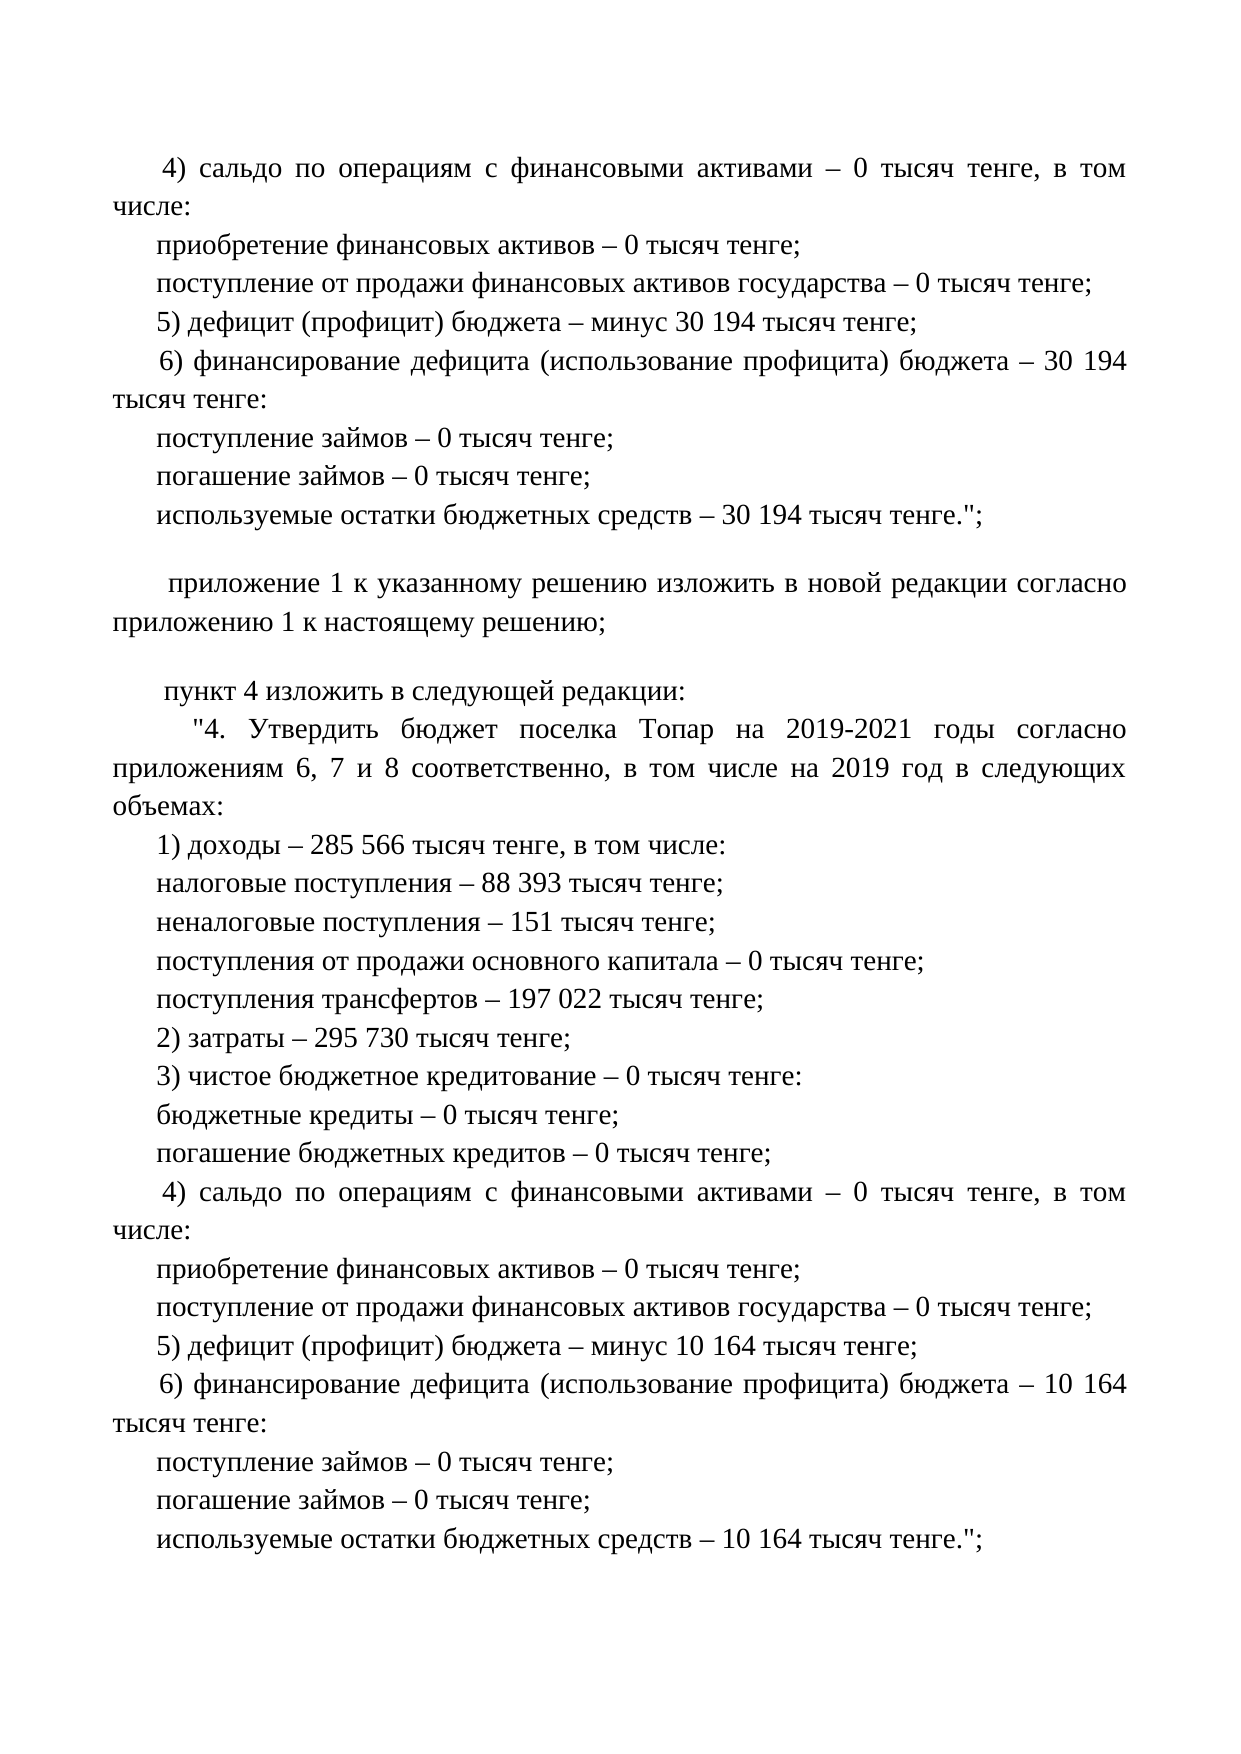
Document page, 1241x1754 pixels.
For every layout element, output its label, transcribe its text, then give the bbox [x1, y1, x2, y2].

text 5) дефицит (профицит) бюджета – минус 30 194 тысяч тенге; [112, 304, 1128, 338]
text приобретение финансовых активов – 0 тысяч тенге; [112, 1251, 1128, 1284]
text пункт 4 изложить в следующей редакции: [112, 673, 1128, 706]
text налоговые поступления – 88 393 тысяч тенге; [112, 866, 1128, 899]
text погашение займов – 0 тысяч тенге; [112, 1482, 1128, 1516]
text поступления трансфертов – 197 022 тысяч тенге; [112, 981, 1128, 1015]
text погашение бюджетных кредитов – 0 тысяч тенге; [112, 1135, 1128, 1169]
text поступление от продажи финансовых активов государства – 0 тысяч тенге; [112, 1289, 1128, 1323]
text 2) затраты – 295 730 тысяч тенге; [112, 1020, 1128, 1053]
text 4) сальдо по операциям с финансовыми активами – 0 тысяч тенге, в том числе: [112, 150, 1128, 222]
text используемые остатки бюджетных средств – 10 164 тысяч тенге."; [112, 1521, 1128, 1554]
text погашение займов – 0 тысяч тенге; [112, 458, 1128, 492]
text поступление займов – 0 тысяч тенге; [112, 420, 1128, 453]
text 4) сальдо по операциям с финансовыми активами – 0 тысяч тенге, в том числе: [112, 1174, 1128, 1246]
text поступление от продажи финансовых активов государства – 0 тысяч тенге; [112, 266, 1128, 299]
text неналоговые поступления – 151 тысяч тенге; [112, 904, 1128, 938]
text поступление займов – 0 тысяч тенге; [112, 1444, 1128, 1477]
text бюджетные кредиты – 0 тысяч тенге; [112, 1097, 1128, 1130]
text используемые остатки бюджетных средств – 30 194 тысяч тенге."; [112, 497, 1128, 530]
text "4. Утвердить бюджет поселка Топар на 2019-2021 годы согласно приложениям 6, 7 и 8 соответственно, в том числе на 2019 год в следующих объемах: [112, 711, 1128, 822]
text поступления от продажи основного капитала – 0 тысяч тенге; [112, 943, 1128, 976]
text 3) чистое бюджетное кредитование – 0 тысяч тенге: [112, 1058, 1128, 1092]
text приложение 1 к указанному решению изложить в новой редакции согласно приложению 1 к настоящему решению; [112, 566, 1128, 638]
text 5) дефицит (профицит) бюджета – минус 10 164 тысяч тенге; [112, 1328, 1128, 1362]
text 6) финансирование дефицита (использование профицита) бюджета – 30 194 тысяч тенге: [112, 343, 1128, 415]
text 1) доходы – 285 566 тысяч тенге, в том числе: [112, 827, 1128, 861]
text приобретение финансовых активов – 0 тысяч тенге; [112, 227, 1128, 261]
text 6) финансирование дефицита (использование профицита) бюджета – 10 164 тысяч тенге: [112, 1367, 1128, 1439]
